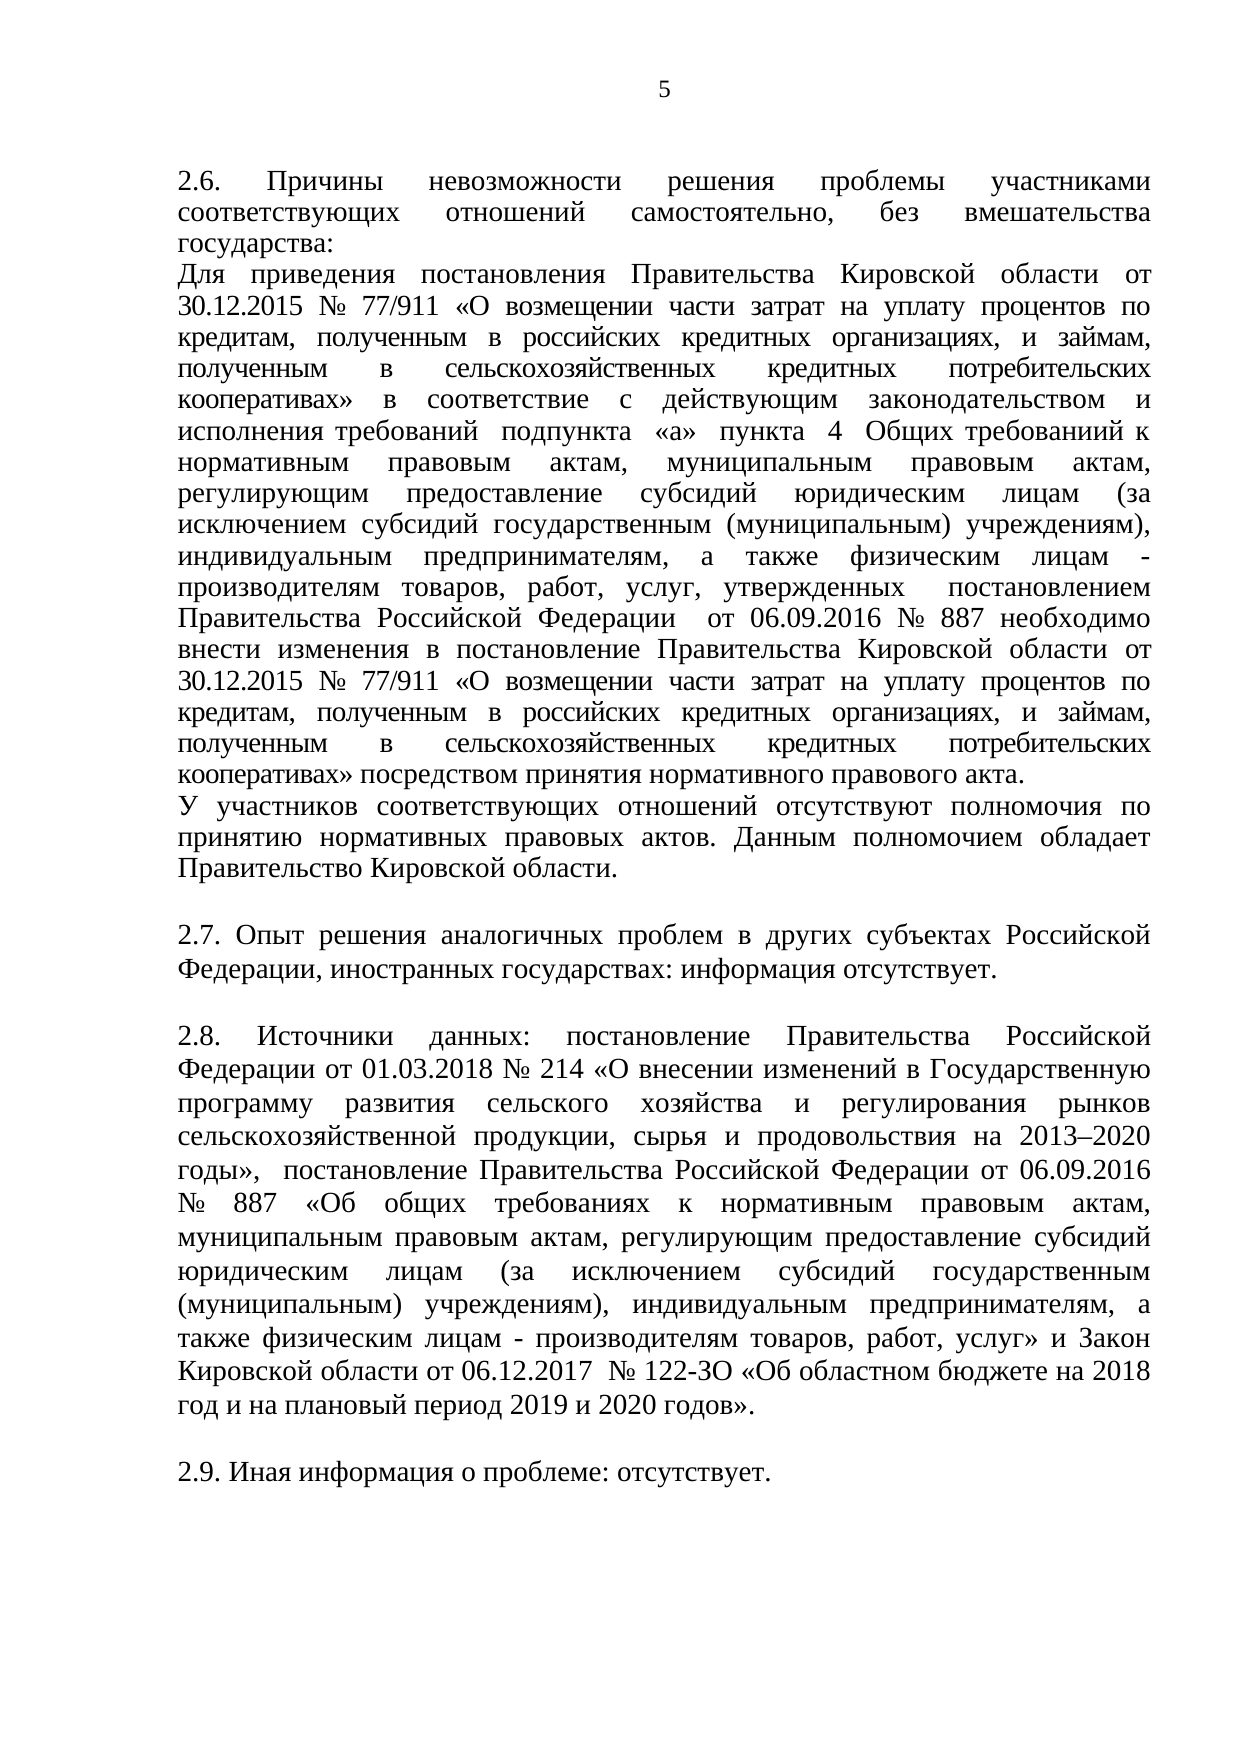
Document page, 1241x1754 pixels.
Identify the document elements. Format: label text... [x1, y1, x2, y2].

text Для приведения постановления Правительства Кировской области от 30.12.2015 № 77/911 «О возмещении части затрат на уплату процентов по кредитам, полученным в российских кредитных организациях, и займам, полученным в сельскохозяйственных кредитных потребительских кооперативах» в соответствие с действующим законодательством и исполнения требований подпункта «а» пункта 4 Общих требованиий к нормативным правовым актам, муниципальным правовым актам, регулирующим предоставление субсидий юридическим лицам (за исключением субсидий государственным (муниципальным) учреждениям), индивидуальным предпринимателям, а также физическим лицам - производителям товаров, работ, услуг, утвержденных постановлением Правительства Российской Федерации от 06.09.2016 № 887 необходимо внести изменения в постановление Правительства Кировской области от 30.12.2015 № 77/911 «О возмещении части затрат на уплату процентов по кредитам, полученным в российских кредитных организациях, и займам, полученным в сельскохозяйственных кредитных потребительских кооперативах» посредством принятия нормативного правового акта. [177, 259, 1152, 790]
text 2.6. Причины невозможности решения проблемы участниками соответствующих отношений самостоятельно, без вмешательства государства: [177, 165, 1152, 259]
text 2.8. Источники данных: постановление Правительства Российской Федерации от 01.03.2018 № 214 «О внесении изменений в Государственную программу развития сельского хозяйства и регулирования рынков сельскохозяйственной продукции, сырья и продовольствия на 2013–2020 годы», постановление Правительства Российской Федерации от 06.09.2016 № 887 «Об общих требованиях к нормативным правовым актам, муниципальным правовым актам, регулирующим предоставление субсидий юридическим лицам (за исключением субсидий государственным (муниципальным) учреждениям), индивидуальным предпринимателям, а также физическим лицам - производителям товаров, работ, услуг» и Закон Кировской области от 06.12.2017 № 122-ЗО «Об областном бюджете на 2018 год и на плановый период 2019 и 2020 годов». [177, 1018, 1152, 1420]
text У участников соответствующих отношений отсутствуют полномочия по принятию нормативных правовых актов. Данным полномочием обладает Правительство Кировской области. [177, 790, 1152, 884]
text 2.9. Иная информация о проблеме: отсутствует. [177, 1454, 1152, 1487]
text 2.7. Опыт решения аналогичных проблем в других субъектах Российской Федерации, иностранных государствах: информация отсутствует. [177, 917, 1152, 984]
